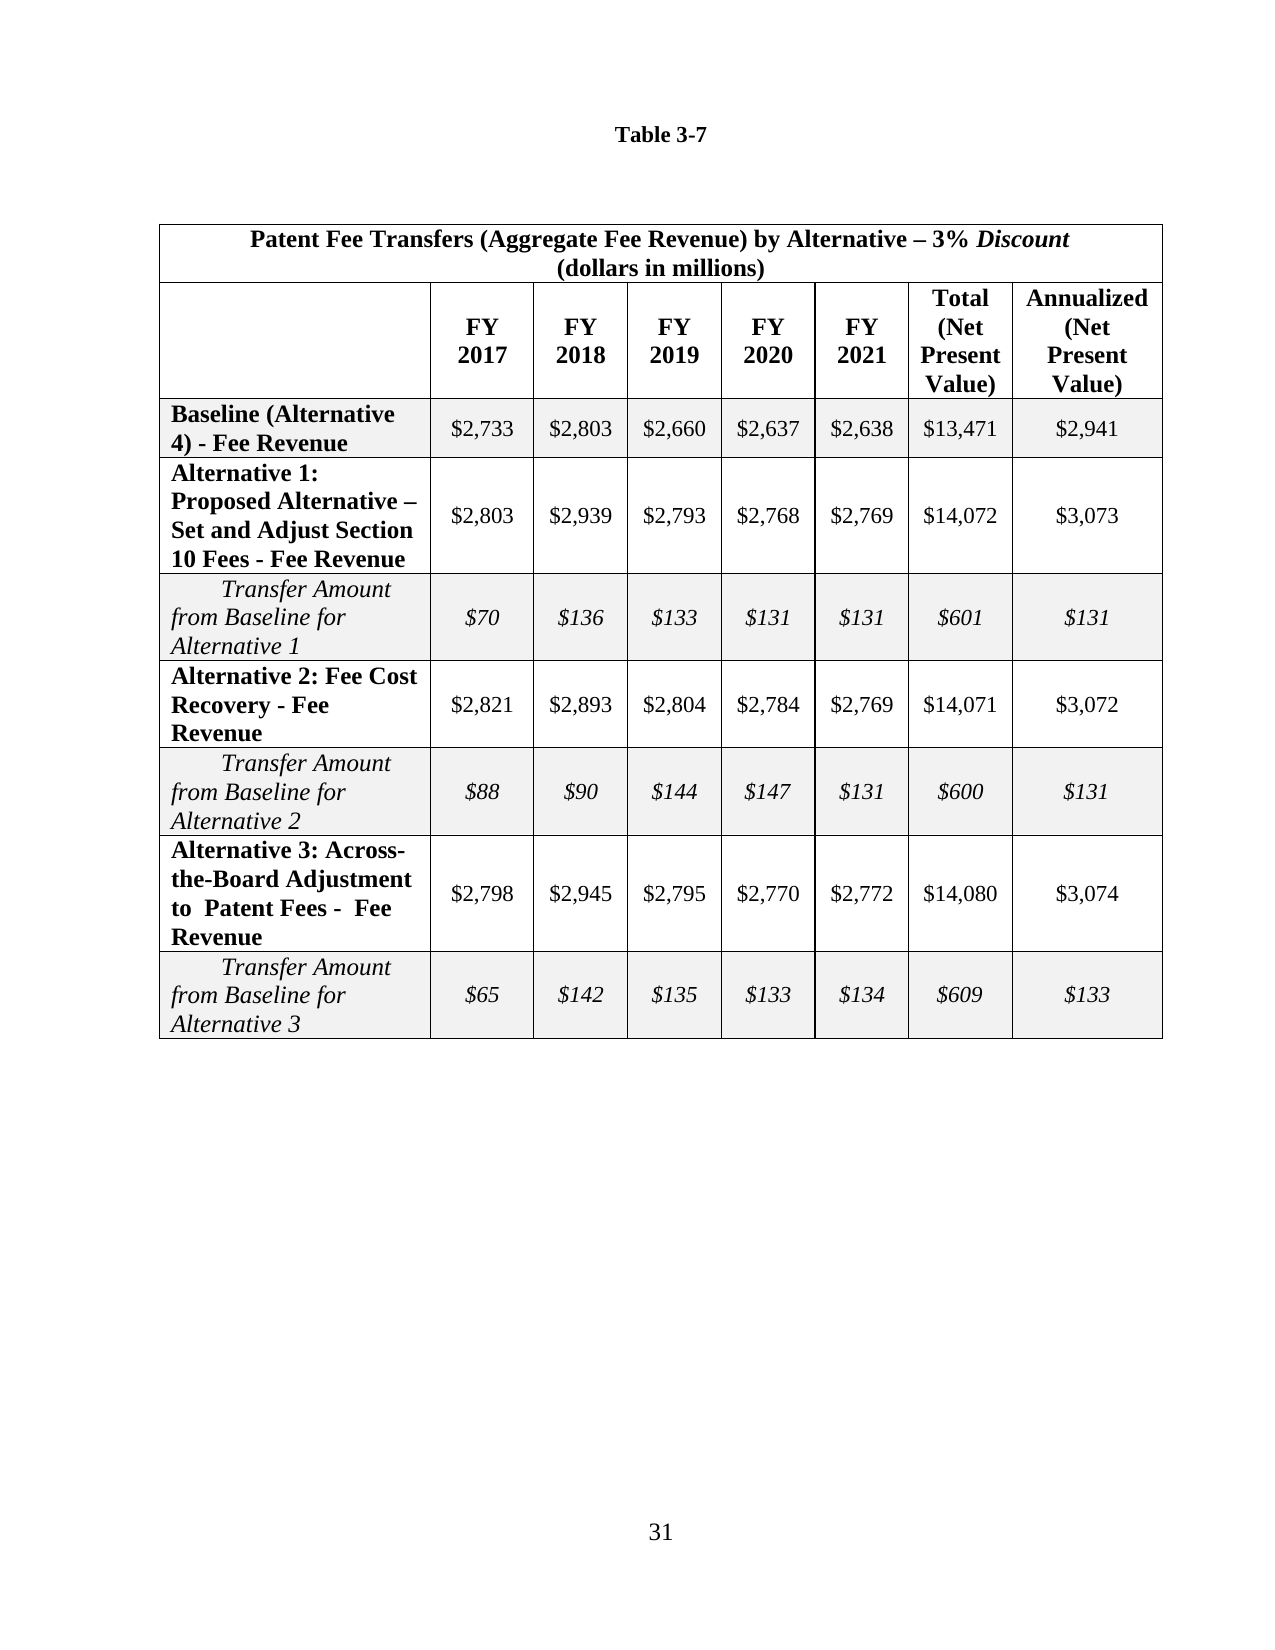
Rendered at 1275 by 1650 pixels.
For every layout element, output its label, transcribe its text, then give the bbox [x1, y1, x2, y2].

table_cell $2,893 [534, 661, 627, 747]
table_cell $2,939 [534, 458, 627, 573]
table_cell FY 2019 [628, 283, 721, 398]
table_cell $2,660 [628, 399, 721, 457]
table_cell $133 [628, 574, 721, 660]
table_cell $131 [1013, 748, 1162, 834]
table_cell $2,638 [816, 399, 908, 457]
table_cell $2,793 [628, 458, 721, 573]
table_cell $142 [534, 952, 627, 1038]
table_cell FY 2017 [431, 283, 533, 398]
table_cell Baseline (Alternative 4) - Fee Revenue [160, 399, 430, 457]
table_cell $133 [1013, 952, 1162, 1038]
table_cell $2,770 [722, 836, 814, 951]
table_cell $2,768 [722, 458, 814, 573]
table_cell Annualized (Net Present Value) [1013, 283, 1162, 398]
table_cell $90 [534, 748, 627, 834]
table_cell $3,074 [1013, 836, 1162, 951]
table_cell $133 [722, 952, 814, 1038]
table_cell $131 [722, 574, 814, 660]
text Table 3-7 [196, 121, 1125, 148]
table_cell $135 [628, 952, 721, 1038]
table_cell Transfer Amount from Baseline for Alternative 3 [160, 952, 430, 1038]
table_cell Total (Net Present Value) [909, 283, 1012, 398]
table_cell $88 [431, 748, 533, 834]
table_cell $601 [909, 574, 1012, 660]
table_cell $609 [909, 952, 1012, 1038]
table_cell $2,769 [816, 458, 908, 573]
table_cell $131 [816, 574, 908, 660]
table_cell $131 [816, 748, 908, 834]
table_cell $2,803 [534, 399, 627, 457]
table_cell Transfer Amount from Baseline for Alternative 2 [160, 748, 430, 834]
table_cell $2,798 [431, 836, 533, 951]
table_cell $600 [909, 748, 1012, 834]
table_cell $2,637 [722, 399, 814, 457]
table_cell $134 [816, 952, 908, 1038]
table_cell [160, 283, 430, 398]
table_cell $3,073 [1013, 458, 1162, 573]
table_cell $2,804 [628, 661, 721, 747]
table_cell $144 [628, 748, 721, 834]
table_cell $14,071 [909, 661, 1012, 747]
table_cell $2,803 [431, 458, 533, 573]
table_cell $131 [1013, 574, 1162, 660]
table_cell $2,795 [628, 836, 721, 951]
table_cell $14,072 [909, 458, 1012, 573]
table_cell $136 [534, 574, 627, 660]
table_cell $65 [431, 952, 533, 1038]
table_cell Alternative 3: Across-the-Board Adjustment to Patent Fees - Fee Revenue [160, 836, 430, 951]
table_cell FY 2020 [722, 283, 814, 398]
table_cell $2,945 [534, 836, 627, 951]
table_cell $2,821 [431, 661, 533, 747]
table_cell FY 2018 [534, 283, 627, 398]
table_cell $3,072 [1013, 661, 1162, 747]
table_cell $147 [722, 748, 814, 834]
table_cell Transfer Amount from Baseline for Alternative 1 [160, 574, 430, 660]
table_cell $14,080 [909, 836, 1012, 951]
table_cell $13,471 [909, 399, 1012, 457]
table_cell Alternative 2: Fee Cost Recovery - Fee Revenue [160, 661, 430, 747]
table_cell $2,772 [816, 836, 908, 951]
table_cell $70 [431, 574, 533, 660]
table_cell $2,941 [1013, 399, 1162, 457]
table_cell $2,769 [816, 661, 908, 747]
table_cell $2,784 [722, 661, 814, 747]
table_cell FY 2021 [816, 283, 908, 398]
table_header Patent Fee Transfers (Aggregate Fee Revenue) by Alternative – 3% Discount (dollars in millions) [160, 225, 1162, 282]
table_cell Alternative 1: Proposed Alternative – Set and Adjust Section 10 Fees - Fee Revenue [160, 458, 430, 573]
table_cell $2,733 [431, 399, 533, 457]
